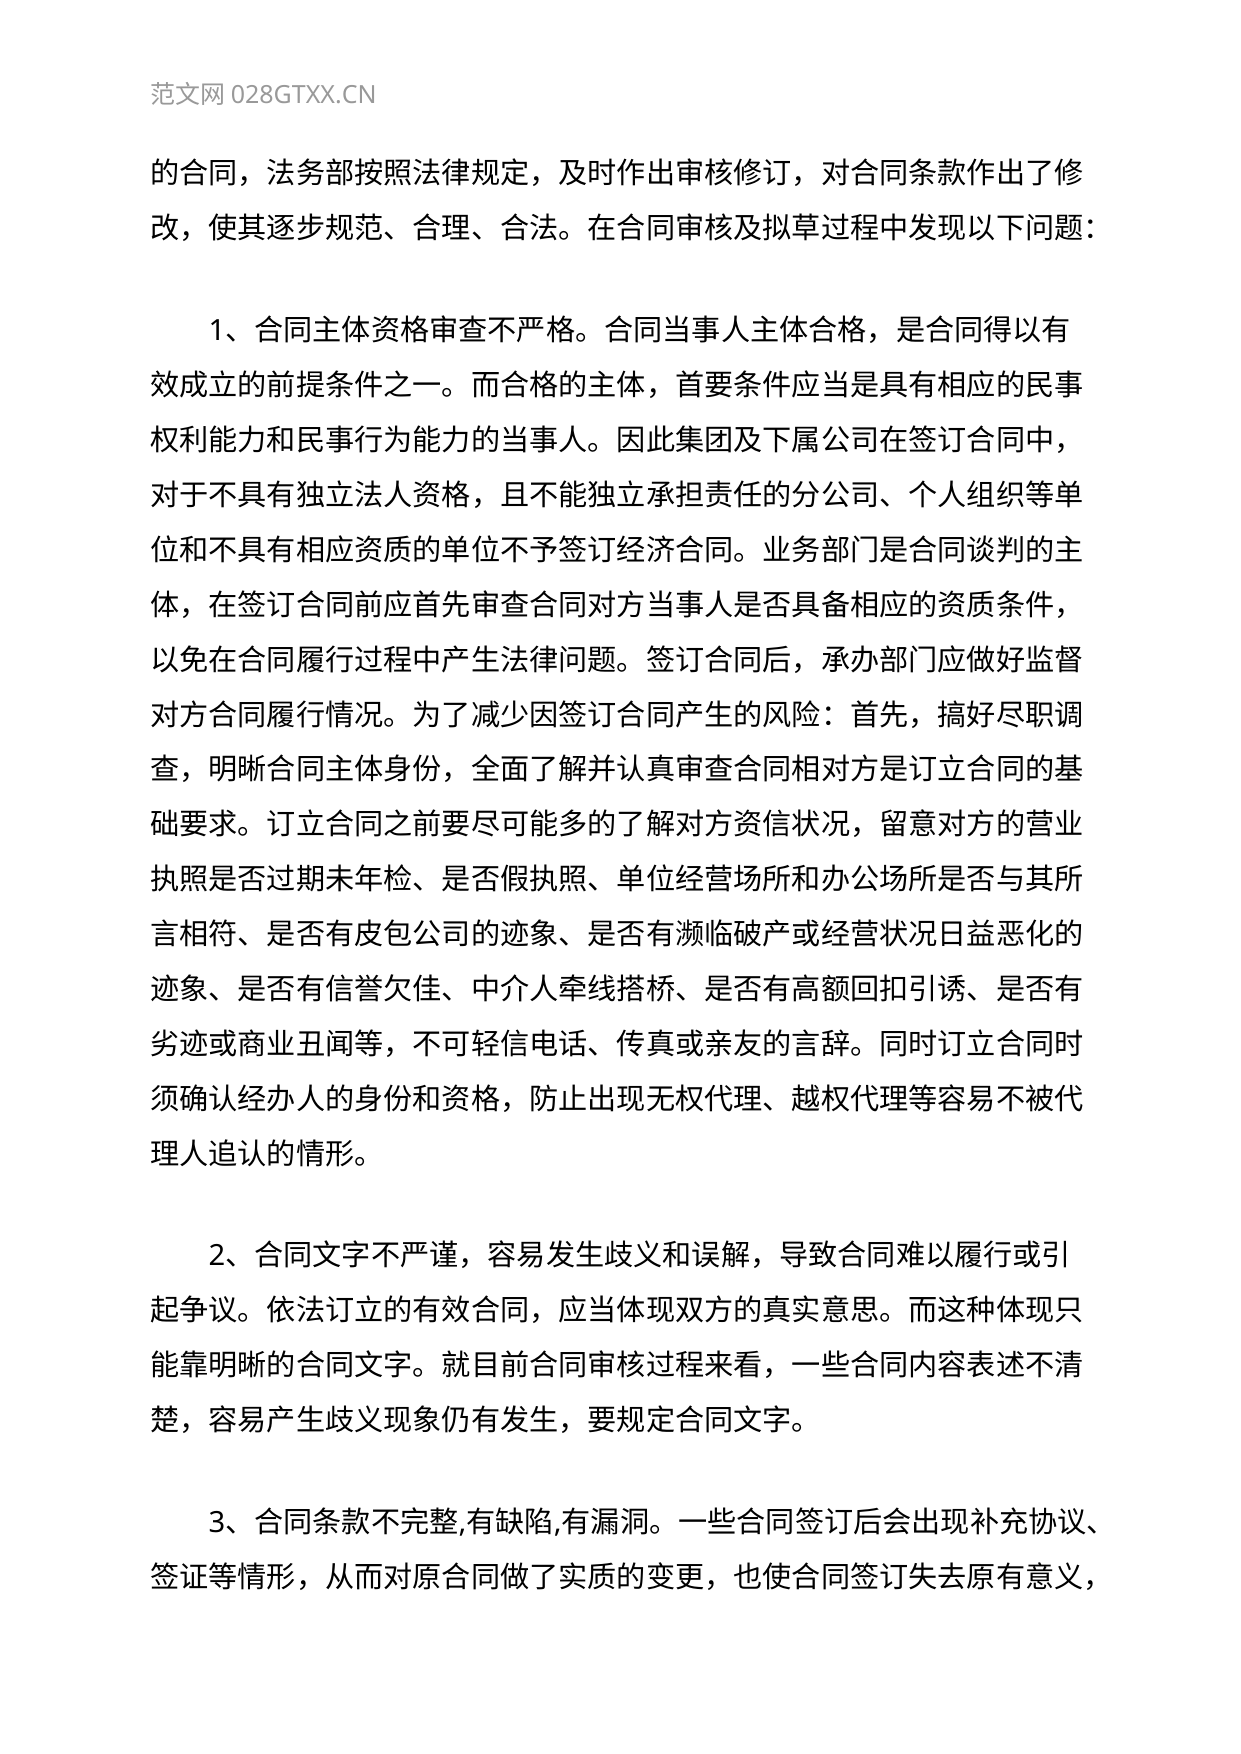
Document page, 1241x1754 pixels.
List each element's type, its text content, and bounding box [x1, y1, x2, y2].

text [150, 1498, 1090, 1596]
text 2、合同文字不严谨，容易发生歧义和误解，导致合同难以履行或引起争议。依法订立的有效合同，应当体现双方的真实意思。而这种体现只能靠明晰的合同文字。就目前合同审核过程来看，一些合同内容表述不清楚，容易产生歧义现象仍有发生，要规定合同文字。 [150, 1232, 1090, 1439]
text 1、合同主体资格审查不严格。合同当事人主体合格，是合同得以有效成立的前提条件之一。而合格的主体，首要条件应当是具有相应的民事权利能力和民事行为能力的当事人。因此集团及下属公司在签订合同中，对于不具有独立法人资格，且不能独立承担责任的分公司、个人组织等单位和不具有相应资质的单位不予签订经济合同。业务部门是合同谈判的主体，在签订合同前应首先审查合同对方当事人是否具备相应的资质条件，以免在合同履行过程中产生法律问题。签订合同后，承办部门应做好监督对方合同履行情况。为了减少因签订合同产生的风险：首先，搞好尽职调查，明晰合同主体身份，全面了解并认真审查合同相对方是订立合同的基础要求。订立合同之前要尽可能多的了解对方资信状况，留意对方的营业执照是否过期未年检、是否假执照、单位经营场所和办公场所是否与其所言相符、是否有皮包公司的迹象、是否有濒临破产或经营状况日益恶化的迹象、是否有信誉欠佳、中介人牵线搭桥、是否有高额回扣引诱、是否有劣迹或商业丑闻等，不可轻信电话、传真或亲友的言辞。同时订立合同时须确认经办人的身份和资格，防止出现无权代理、越权代理等容易不被代理人追认的情形。 [150, 307, 1090, 1172]
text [150, 150, 1090, 247]
